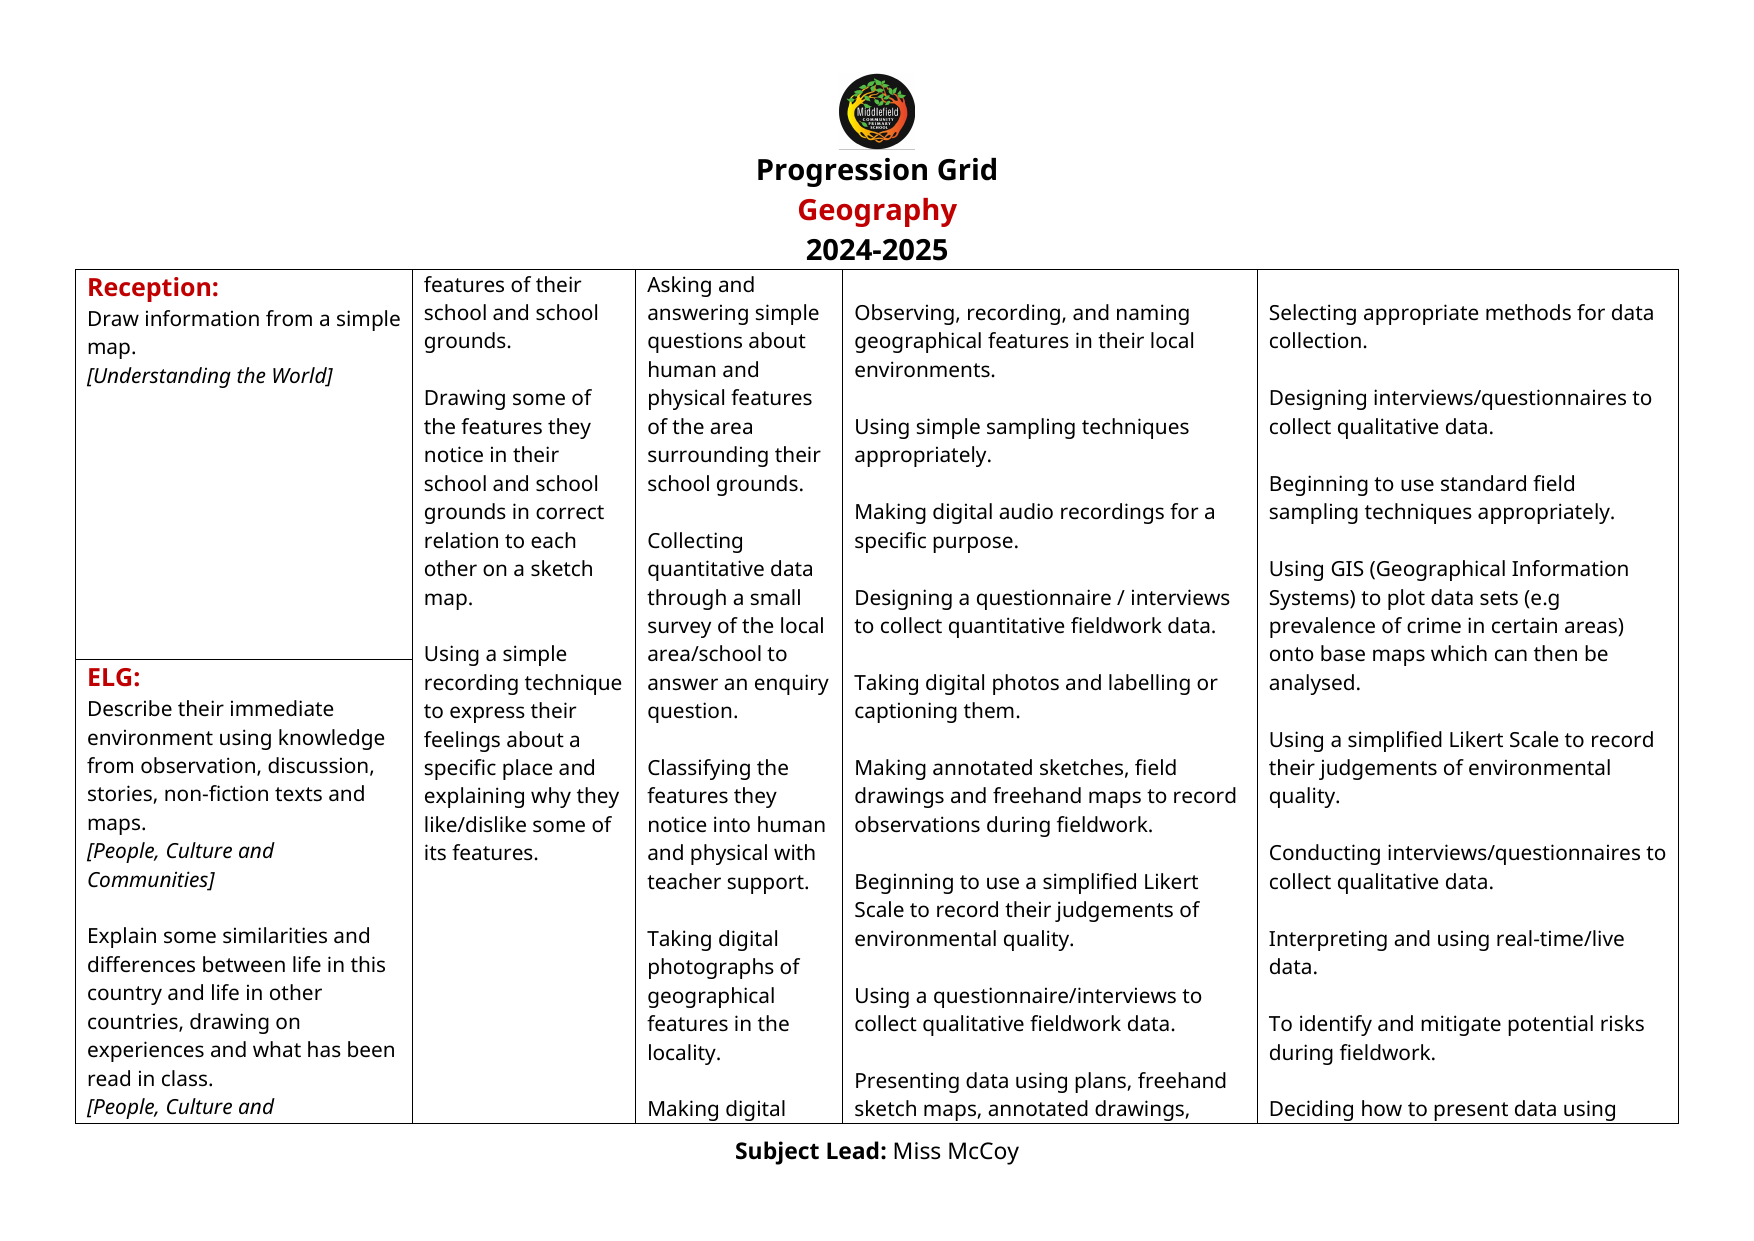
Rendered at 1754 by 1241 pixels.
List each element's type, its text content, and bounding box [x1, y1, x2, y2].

picture [838, 73, 915, 150]
table_cell Reception: Draw information from a simple map. [Understanding the World] [76, 270, 412, 659]
